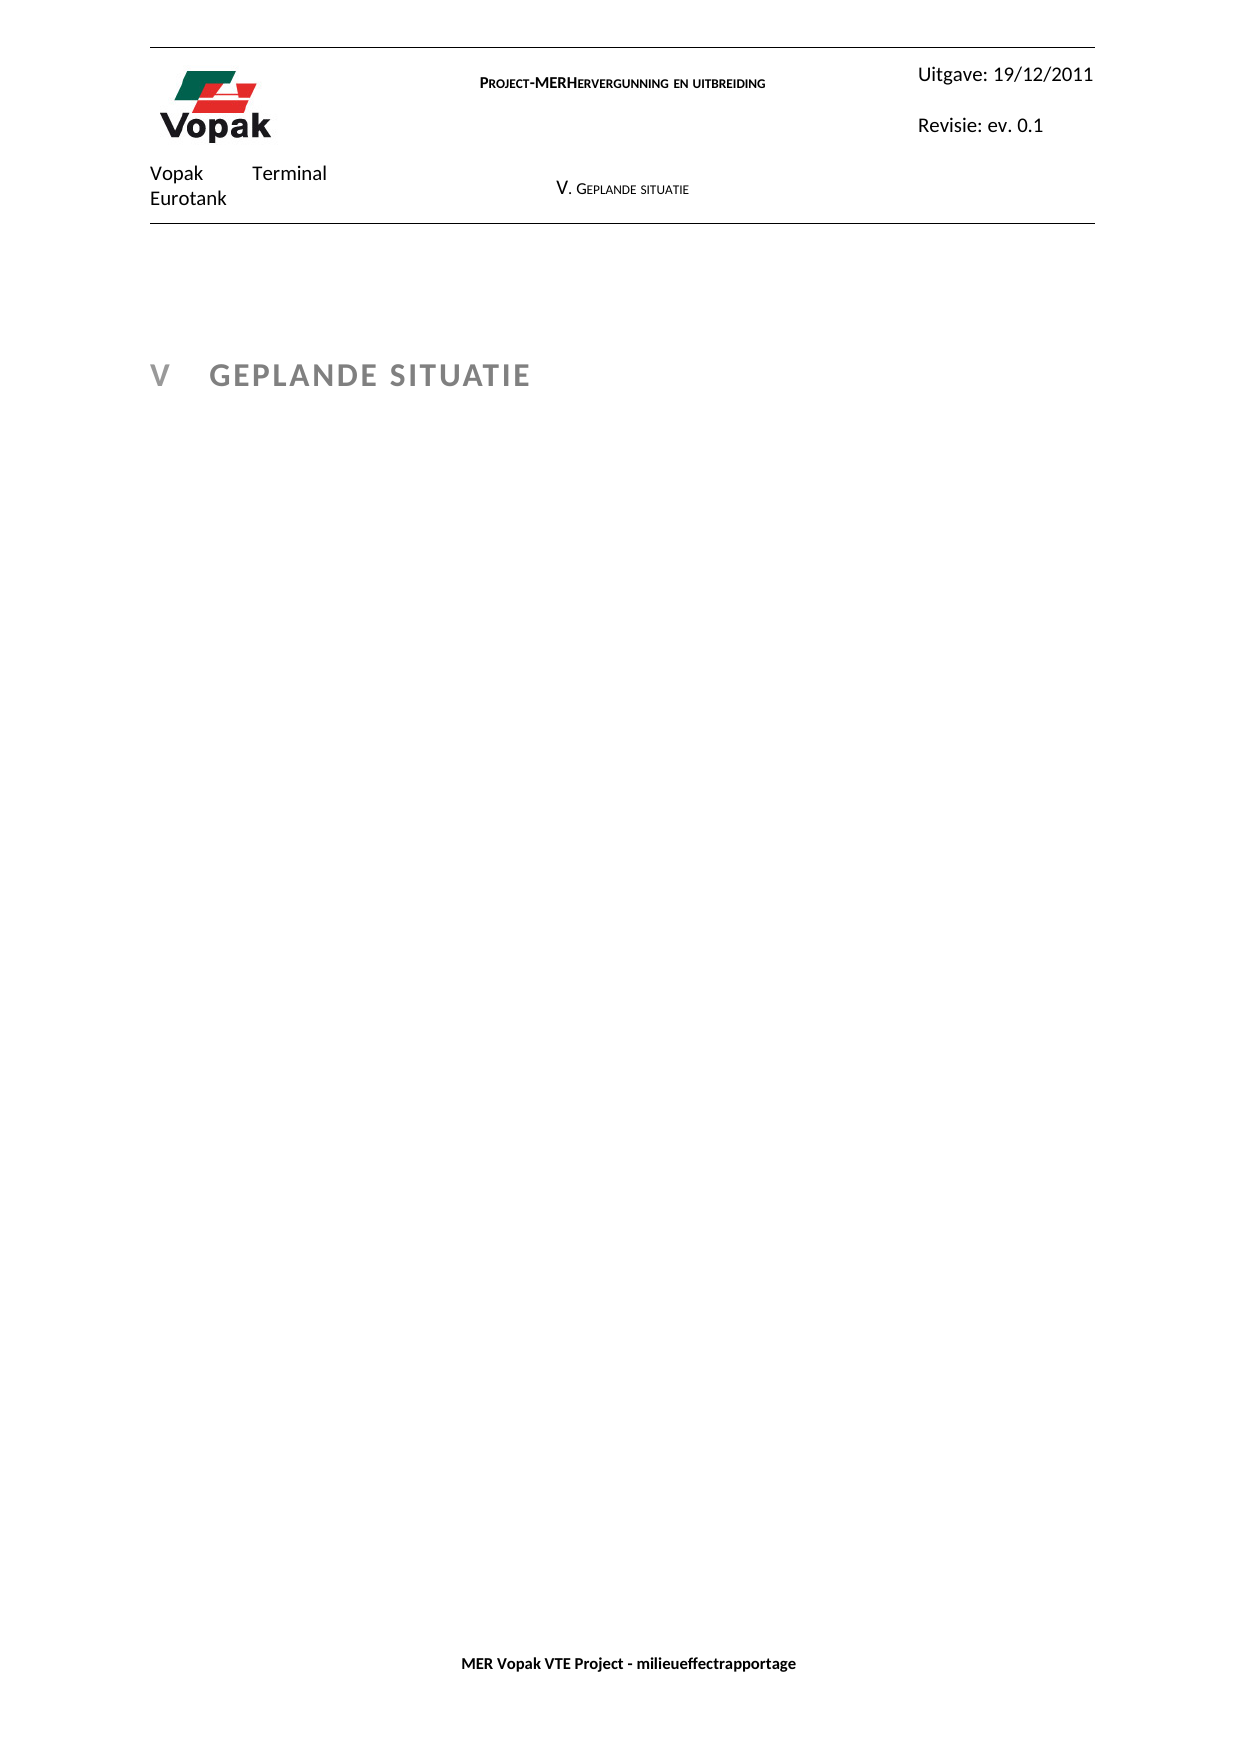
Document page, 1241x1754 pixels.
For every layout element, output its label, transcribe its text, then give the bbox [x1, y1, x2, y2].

picture [150, 60, 278, 148]
subtitle Geplande situatie [150, 356, 1107, 393]
